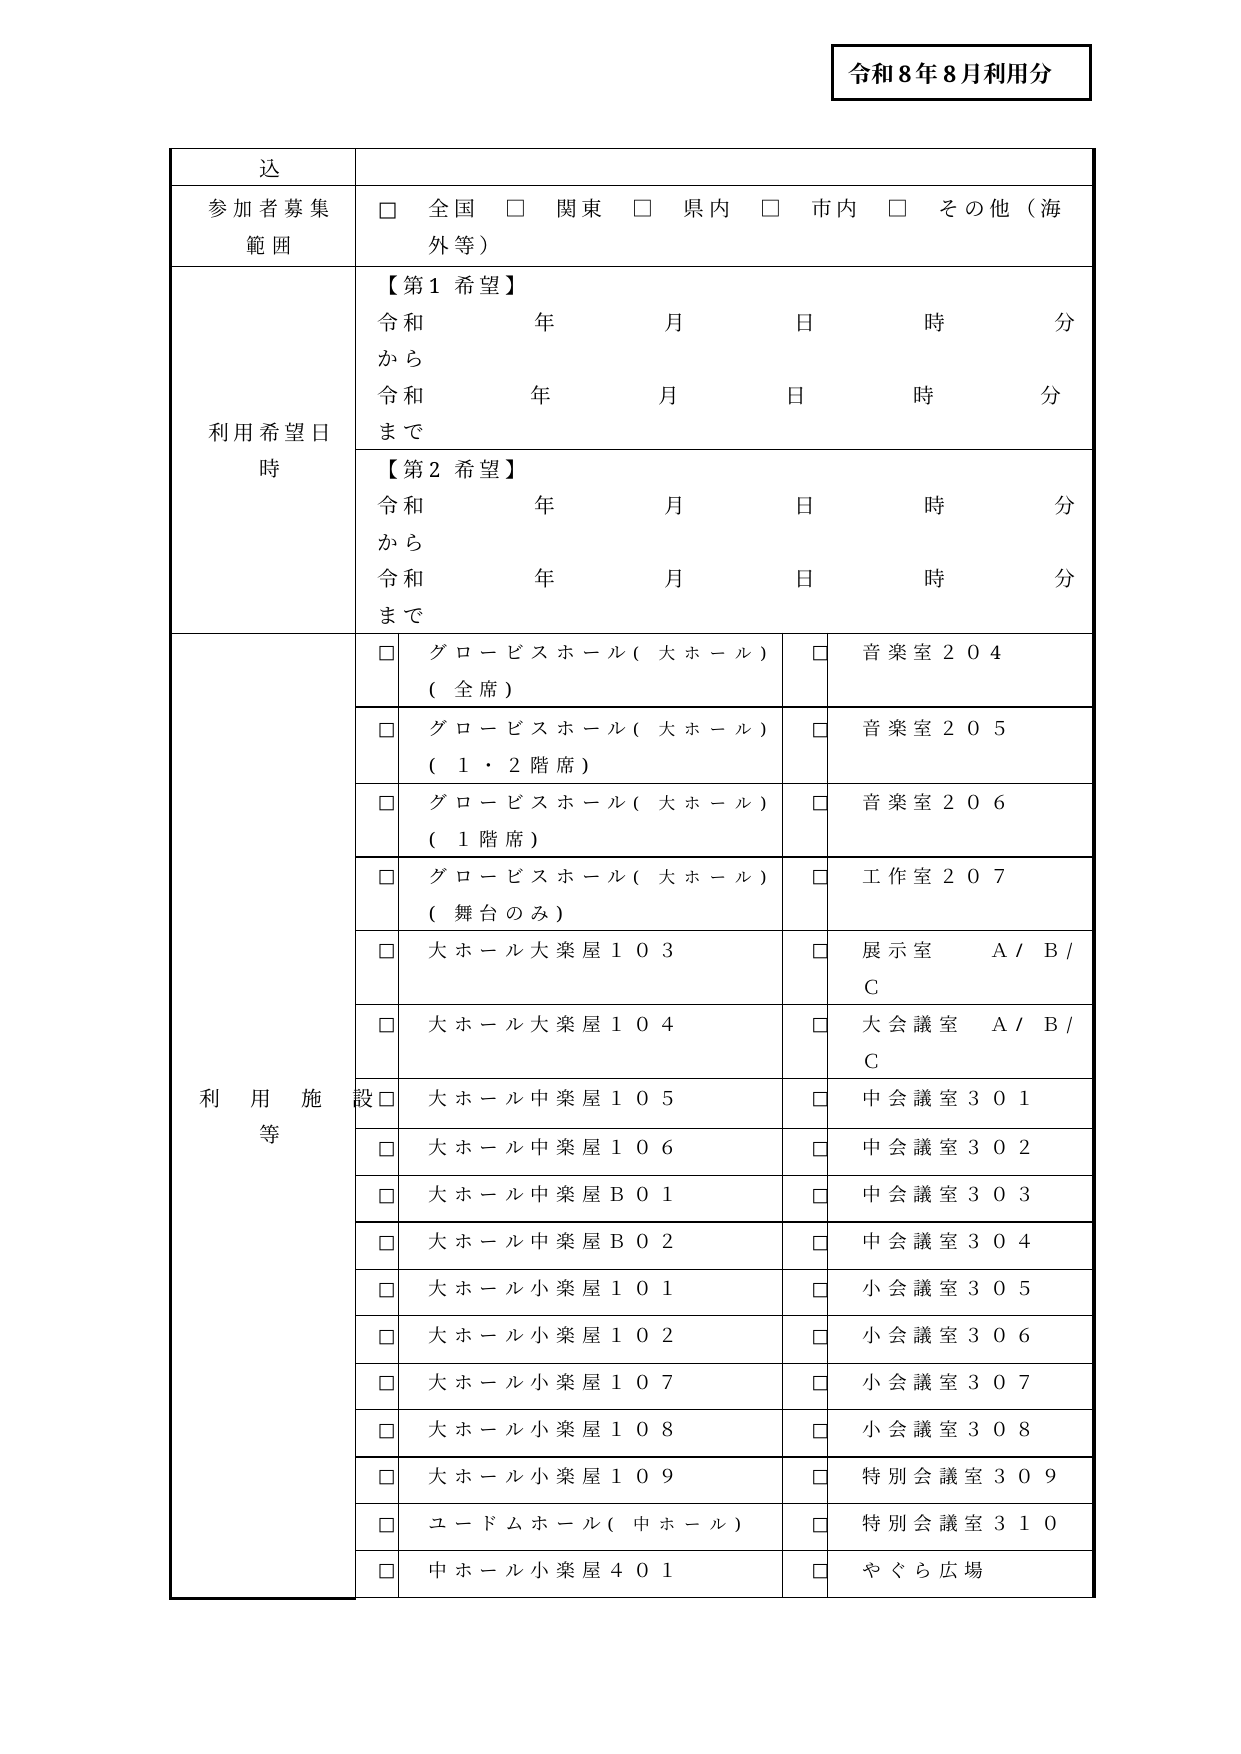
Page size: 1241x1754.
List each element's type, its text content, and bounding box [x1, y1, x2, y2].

table_cell □ [783, 1316, 827, 1362]
table_cell □ [356, 1005, 398, 1078]
table_cell 音楽室２０５ [828, 708, 1092, 782]
table_cell 大ホール小楽屋１０２ [399, 1316, 782, 1362]
table_cell 【第1希望】 令和 年 月 日 時 分から 令和 年 月 日 時 分まで [356, 267, 1092, 449]
table_cell □ [356, 634, 398, 706]
table_cell 大会議室 Ａ/Ｂ/Ｃ [828, 1005, 1092, 1078]
table_cell □ [356, 1223, 398, 1268]
table_cell 工作室２０７ [828, 858, 1092, 930]
table_cell □ [783, 784, 827, 856]
table_cell □ [783, 1079, 827, 1127]
table_cell グロービスホール(大ホール)(１・２階席) [399, 708, 782, 782]
table_cell 特別会議室３０９ [828, 1458, 1092, 1503]
table_cell □ [783, 1129, 827, 1174]
table_cell 大ホール中楽屋１０６ [399, 1129, 782, 1174]
table_cell 大ホール小楽屋１０７ [399, 1364, 782, 1409]
table_cell □ [356, 931, 398, 1004]
table_cell □ [356, 1551, 398, 1597]
table_cell □ [356, 1176, 398, 1221]
table_cell □ [356, 1504, 398, 1550]
table_cell □ [356, 1364, 398, 1409]
table_cell □ [783, 1364, 827, 1409]
table_cell □ [783, 1458, 827, 1503]
table_cell グロービスホール(大ホール)(舞台のみ) [399, 858, 782, 930]
table_cell 音楽室２０６ [828, 784, 1092, 856]
table_cell 中ホール小楽屋４０１ [399, 1551, 782, 1597]
table_cell 参加者募集範囲 [172, 186, 355, 266]
table_cell 【第2希望】 令和 年 月 日 時 分から 令和 年 月 日 時 分まで [356, 450, 1092, 632]
table_cell □ [356, 1129, 398, 1174]
table_cell 中会議室３０１ [828, 1079, 1092, 1127]
table_cell □ [783, 1270, 827, 1315]
table_cell 展示室 Ａ/Ｂ/Ｃ [828, 931, 1092, 1004]
table_cell 大ホール中楽屋Ｂ０２ [399, 1223, 782, 1268]
table_cell □ [356, 1458, 398, 1503]
table_cell 大ホール小楽屋１０１ [399, 1270, 782, 1315]
table_cell 利用者数見込 [172, 149, 355, 185]
table_cell 中会議室３０３ [828, 1176, 1092, 1221]
table_cell □ [783, 858, 827, 930]
table_cell 小会議室３０８ [828, 1410, 1092, 1456]
table_cell □ [783, 1410, 827, 1456]
table_cell 大ホール大楽屋１０４ [399, 1005, 782, 1078]
table_cell □ [783, 1176, 827, 1221]
table_cell 大ホール大楽屋１０３ [399, 931, 782, 1004]
table_cell □ [783, 931, 827, 1004]
table_cell □ [356, 1410, 398, 1456]
table_cell 中会議室３０２ [828, 1129, 1092, 1174]
table_cell 大ホール小楽屋１０９ [399, 1458, 782, 1503]
table_cell 特別会議室３１０ [828, 1504, 1092, 1550]
table_cell 小会議室３０７ [828, 1364, 1092, 1409]
table_cell 大ホール中楽屋１０５ [399, 1079, 782, 1127]
table_cell グロービスホール(大ホール)(１階席) [399, 784, 782, 856]
table_cell □ [356, 1316, 398, 1362]
table_cell グロービスホール(大ホール)(全席) [399, 634, 782, 706]
table_cell 小会議室３０５ [828, 1270, 1092, 1315]
table_cell 大ホール小楽屋１０８ [399, 1410, 782, 1456]
table_cell 全国 □ 関東 □ 県内 □ 市内 □ その他（海外等） [356, 186, 1092, 266]
table_cell □ [783, 1504, 827, 1550]
table_cell □ [356, 858, 398, 930]
table_cell □ [783, 1223, 827, 1268]
table_cell やぐら広場 [828, 1551, 1092, 1597]
table_cell □ [783, 634, 827, 706]
table_cell ユードムホール(中ホール) [399, 1504, 782, 1550]
table_cell 小会議室３０６ [828, 1316, 1092, 1362]
table_cell 中会議室３０４ [828, 1223, 1092, 1268]
table_cell □ [783, 1005, 827, 1078]
table_cell □ [356, 708, 398, 782]
table_cell □ [783, 1551, 827, 1597]
table_cell □ [356, 1079, 398, 1127]
table_cell 利用施設等 [172, 634, 355, 1597]
table_cell □ [356, 1270, 398, 1315]
table_cell □ [356, 784, 398, 856]
table_cell □ [783, 708, 827, 782]
table_cell 利用希望日時 [172, 267, 355, 632]
table_cell 人 [356, 149, 1092, 185]
table_cell 音楽室２０4 [828, 634, 1092, 706]
table_cell 大ホール中楽屋Ｂ０１ [399, 1176, 782, 1221]
